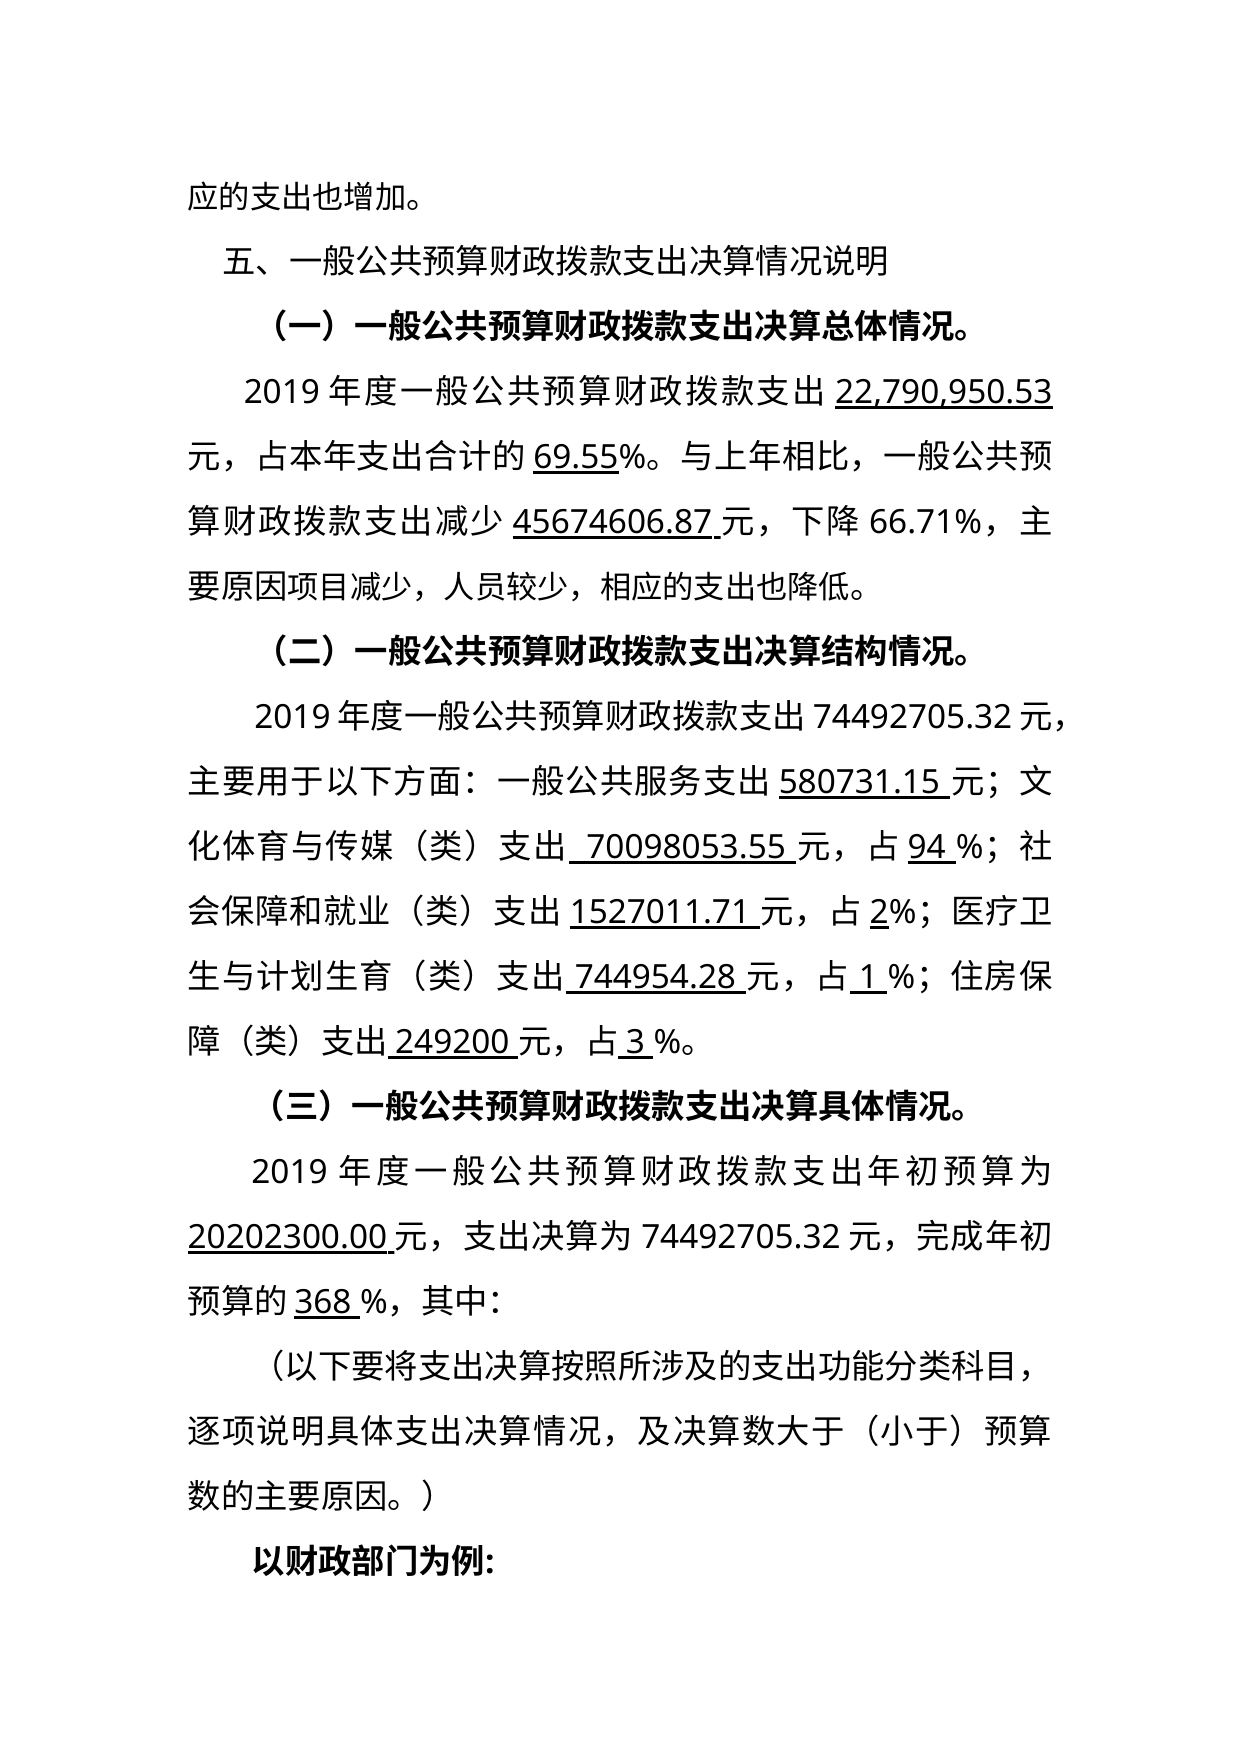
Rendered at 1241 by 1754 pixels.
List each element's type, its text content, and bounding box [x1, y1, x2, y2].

text 2019年度一般公共预算财政拨款支出22,790,950.53元，占本年支出合计的69.55%。与上年相比，一般公共预算财政拨款支出减少45674606.87元，下降66.71%，主要原因项目减少，人员较少，相应的支出也降低。 [187, 357, 1053, 617]
list 2019年度一般公共预算财政拨款支出74492705.32元，主要用于以下方面：一般公共服务支出580731.15 元；文化体育与传媒（类）支出 70098053.55 元，占94 %；社会保障和就业（类）支出1527011.71 元，占2%；医疗卫生与计划生育（类）支出 744954.28 元，占 1 %；住房保障（类）支出 249200 元，占 3 %。 [187, 682, 1053, 1072]
text 五、一般公共预算财政拨款支出决算情况说明 [187, 227, 1053, 292]
text 2019年度一般公共预算财政拨款支出年初预算为 20202300.00元，支出决算为74492705.32元，完成年初预算的368 %，其中： [187, 1137, 1053, 1332]
text （以下要将支出决算按照所涉及的支出功能分类科目，逐项说明具体支出决算情况，及决算数大于（小于）预算数的主要原因。） [187, 1332, 1053, 1527]
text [187, 162, 1053, 227]
list 一般公共预算财政拨款支出决算结构情况。 [187, 617, 1053, 682]
list 一般公共预算财政拨款支出决算总体情况。 [187, 292, 1053, 357]
text 以财政部门为例: [187, 1527, 1053, 1592]
text （三）一般公共预算财政拨款支出决算具体情况。 [187, 1072, 1053, 1137]
